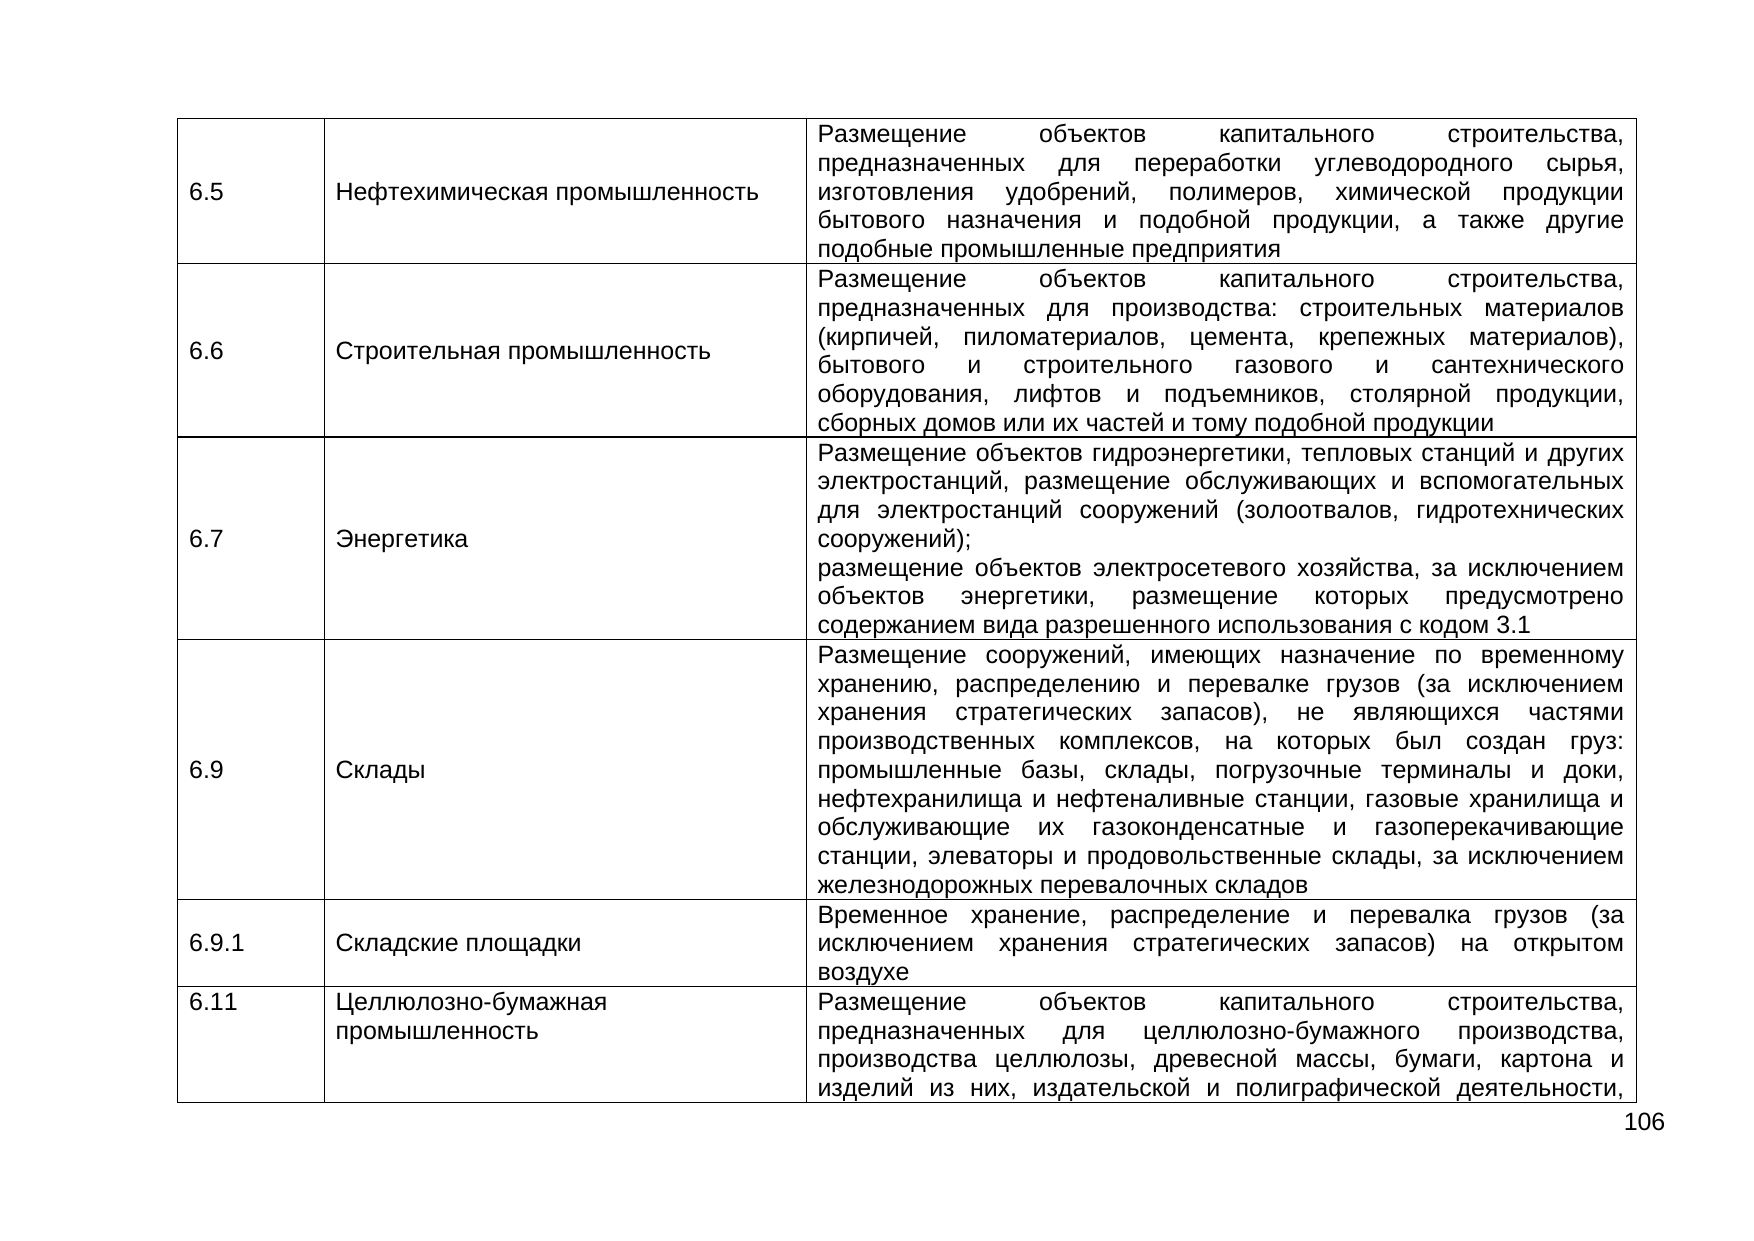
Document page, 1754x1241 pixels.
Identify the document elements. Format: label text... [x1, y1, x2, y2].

table_cell Строительная промышленность [325, 264, 806, 436]
table_cell Склады [325, 640, 806, 898]
table_cell Размещение объектов капитального строительства, предназначенных для переработки углеводородного сырья, изготовления удобрений, полимеров, химической продукции бытового назначения и подобной продукции, а также другие подобные промышленные предприятия [807, 119, 1636, 263]
table_cell Нефтехимическая промышленность [325, 119, 806, 263]
table_cell Размещение объектов капитального строительства, предназначенных для производства: строительных материалов (кирпичей, пиломатериалов, цемента, крепежных материалов), бытового и строительного газового и сантехнического оборудования, лифтов и подъемников, столярной продукции, сборных домов или их частей и тому подобной продукции [807, 264, 1636, 436]
table_cell Размещение сооружений, имеющих назначение по временному хранению, распределению и перевалке грузов (за исключением хранения стратегических запасов), не являющихся частями производственных комплексов, на которых был создан груз: промышленные базы, склады, погрузочные терминалы и доки, нефтехранилища и нефтеналивные станции, газовые хранилища и обслуживающие их газоконденсатные и газоперекачивающие станции, элеваторы и продовольственные склады, за исключением железнодорожных перевалочных складов [807, 640, 1636, 898]
table_cell Складские площадки [325, 900, 806, 986]
table_cell 6.9 [178, 640, 324, 898]
table_cell 6.6 [178, 264, 324, 436]
table_cell 6.5 [178, 119, 324, 263]
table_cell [325, 987, 806, 1102]
table_cell Энергетика [325, 438, 806, 639]
table_cell 6.7 [178, 438, 324, 639]
table_cell Размещение объектов гидроэнергетики, тепловых станций и других электростанций, размещение обслуживающих и вспомогательных для электростанций сооружений (золоотвалов, гидротехнических сооружений); размещение объектов электросетевого хозяйства, за исключением объектов энергетики, размещение которых предусмотрено содержанием вида разрешенного использования с кодом 3.1 [807, 438, 1636, 639]
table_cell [807, 987, 1636, 1102]
table_cell Временное хранение, распределение и перевалка грузов (за исключением хранения стратегических запасов) на открытом воздухе [807, 900, 1636, 986]
table_cell 6.11 [178, 987, 324, 1102]
table_cell 6.9.1 [178, 900, 324, 986]
